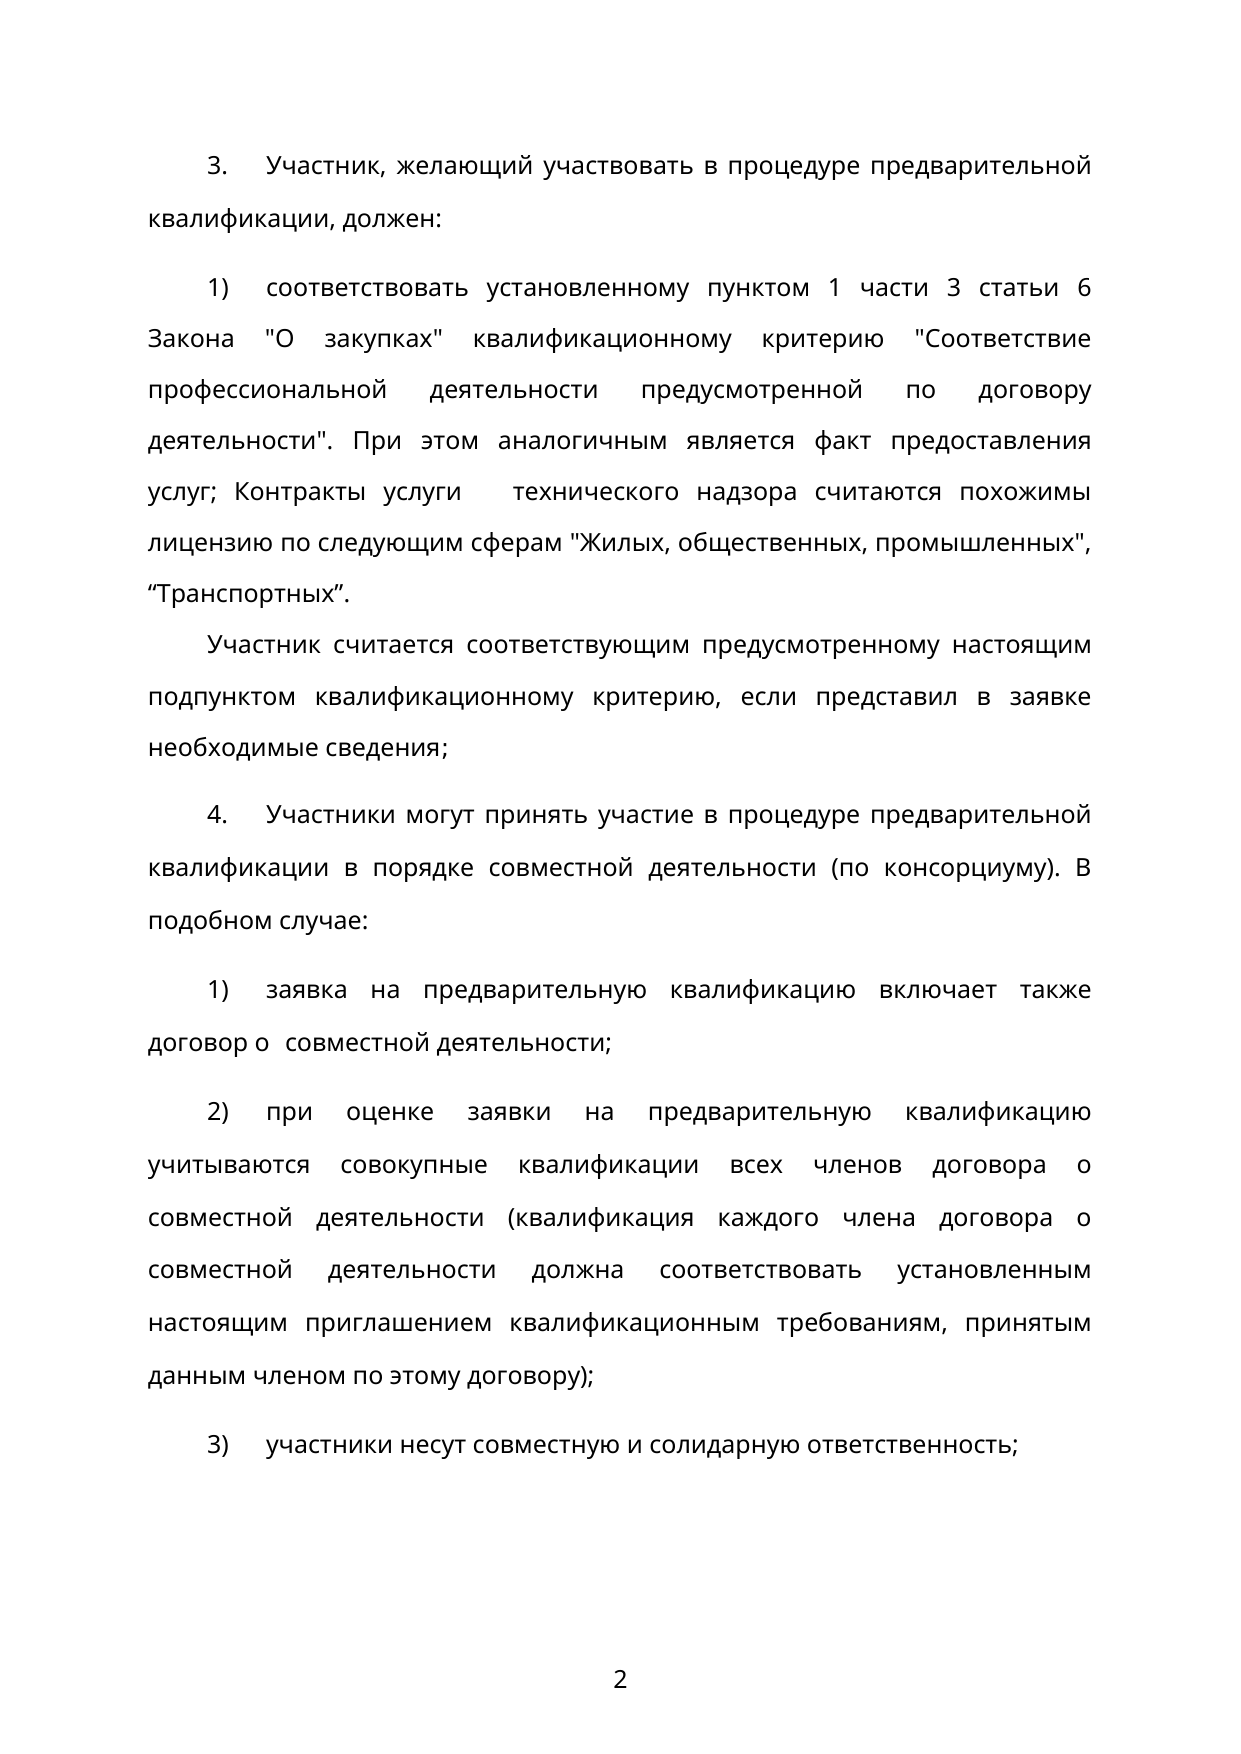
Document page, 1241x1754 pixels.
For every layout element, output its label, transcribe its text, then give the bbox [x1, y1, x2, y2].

text 2) при оценке заявки на предварительную квалификацию учитываются совокупные квалификации всех членов договора о совместной деятельности (квалификация каждого члена договора о совместной деятельности должна соответствовать установленным настоящим приглашением квалификационным требованиям, принятым данным членом по этому договору); [148, 1094, 1092, 1392]
text 4. Участники могут принять участие в процедуре предварительной квалификации в порядке совместной деятельности (по консорциуму). В подобном случае: [148, 797, 1092, 936]
text 3. Участник, желающий участвовать в процедуре предварительной квалификации, должен: [148, 148, 1092, 234]
text Участник считается соответствующим предусмотренному настоящим подпунктом квалификационному критерию, если представил в заявке необходимые сведения; [148, 627, 1092, 763]
text 1) соответствовать установленному пунктом 1 части 3 статьи 6 Закона "О закупках" квалификационному критерию "Соответствие профессиональной деятельности предусмотренной по договору деятельности". При этом аналогичным является факт предоставления услуг; Контракты услуги технического надзора считаются похожимы лицензию по следующим сферам "Жилых, общественных, промышленных", “Транспортных”. [148, 270, 1092, 610]
text 1) заявка на предварительную квалификацию включает также договор о совместной деятельности; [148, 972, 1092, 1059]
text 3) участники несут совместную и солидарную ответственность; [148, 1427, 1092, 1461]
